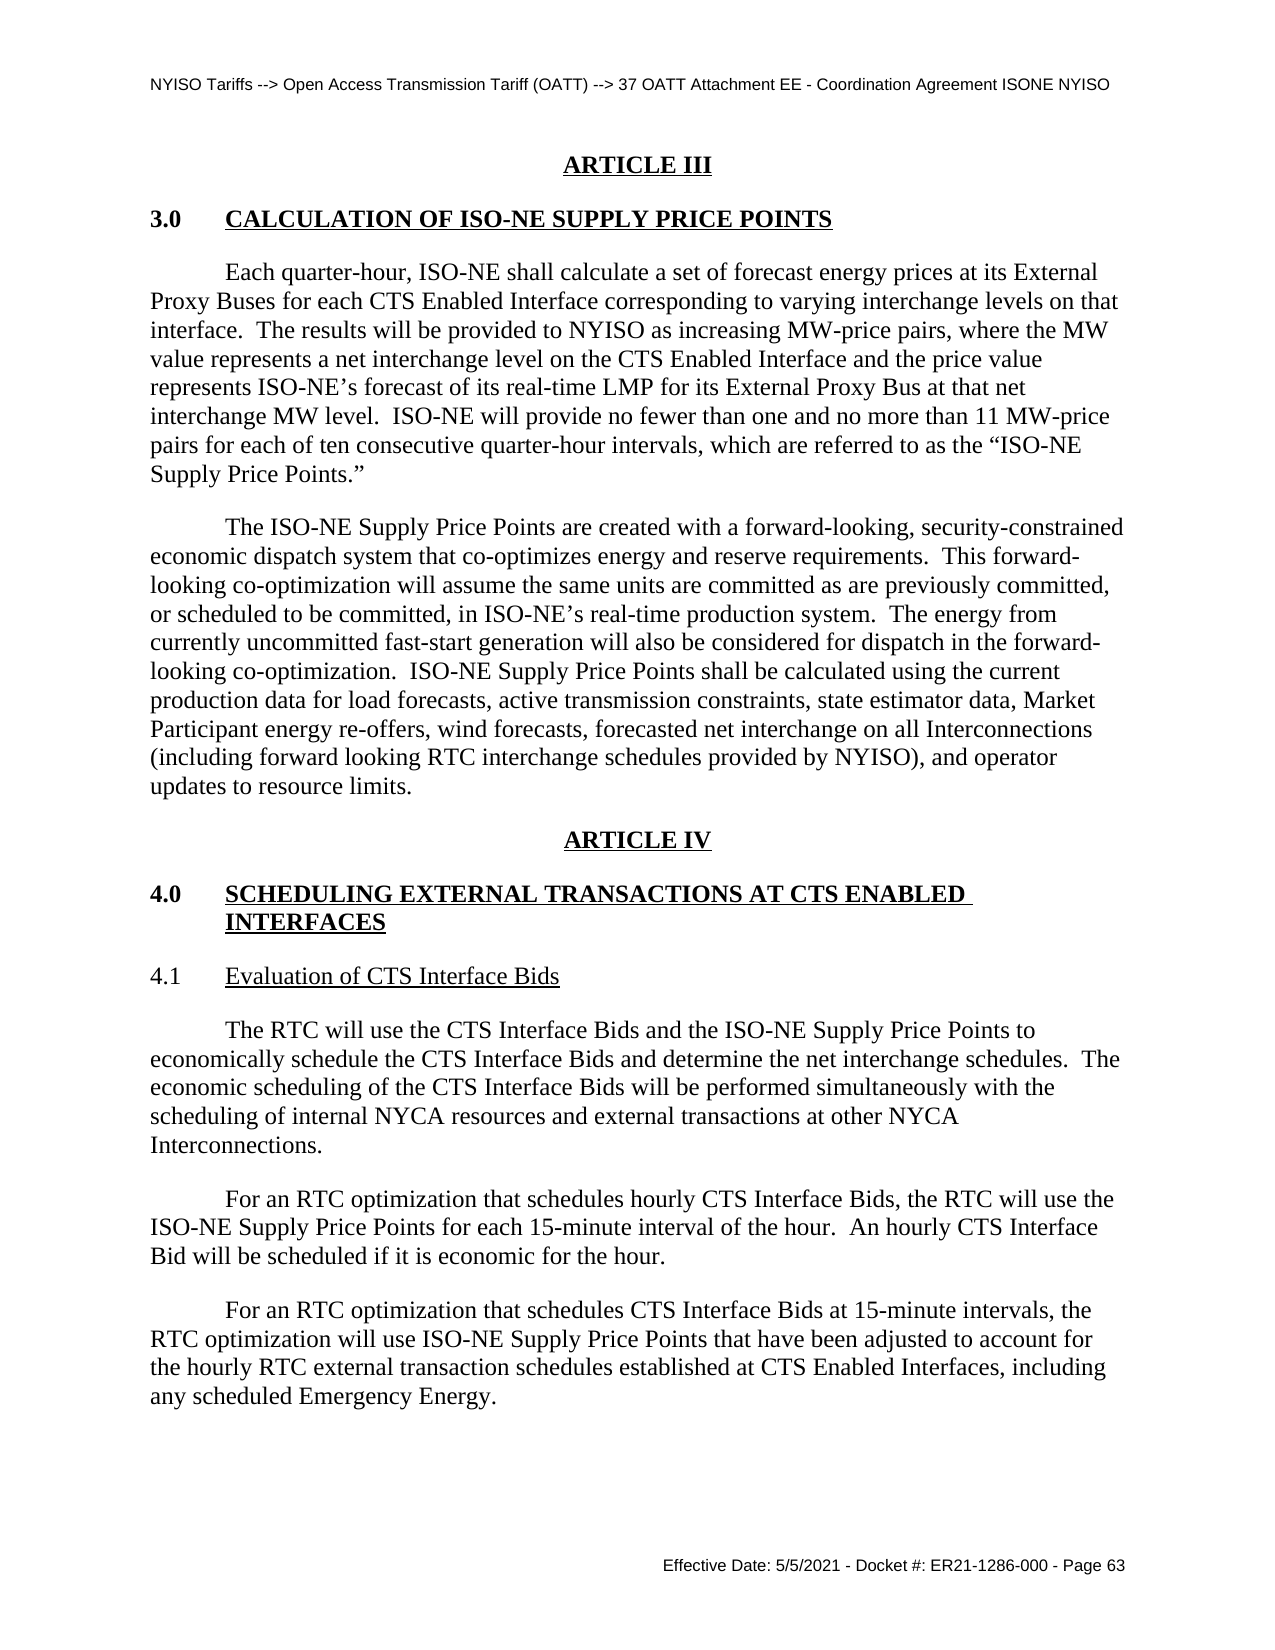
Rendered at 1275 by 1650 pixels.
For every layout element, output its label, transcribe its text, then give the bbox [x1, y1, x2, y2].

text Each quarter-hour, ISO-NE shall calculate a set of forecast energy prices at its External Proxy Buses for each CTS Enabled Interface corresponding to varying interchange levels on that interface. The results will be provided to NYISO as increasing MW-price pairs, where the MW value represents a net interchange level on the CTS Enabled Interface and the price value represents ISO-NE’s forecast of its real-time LMP for its External Proxy Bus at that net interchange MW level. ISO-NE will provide no fewer than one and no more than 11 MW-price pairs for each of ten consecutive quarter-hour intervals, which are referred to as the “ISO-NE Supply Price Points.” [150, 257, 1125, 487]
text ARTICLE III [150, 150, 1125, 179]
subtitle 4.1 Evaluation of CTS Interface Bids [150, 961, 1125, 990]
text 4.0 SCHEDULING EXTERNAL TRANSACTIONS AT CTS ENABLED INTERFACES [150, 879, 1125, 936]
text 3.0 Calculation of ISO-NE Supply Price Points [150, 204, 1125, 232]
text ARTICLE IV [150, 825, 1125, 854]
text The ISO-NE Supply Price Points are created with a forward-looking, security-constrained economic dispatch system that co-optimizes energy and reserve requirements. This forward-looking co-optimization will assume the same units are committed as are previously committed, or scheduled to be committed, in ISO-NE’s real-time production system. The energy from currently uncommitted fast-start generation will also be considered for dispatch in the forward-looking co-optimization. ISO-NE Supply Price Points shall be calculated using the current production data for load forecasts, active transmission constraints, state estimator data, Market Participant energy re-offers, wind forecasts, forecasted net interchange on all Interconnections (including forward looking RTC interchange schedules provided by NYISO), and operator updates to resource limits. [150, 512, 1125, 800]
text The RTC will use the CTS Interface Bids and the ISO-NE Supply Price Points to economically schedule the CTS Interface Bids and determine the net interchange schedules. The economic scheduling of the CTS Interface Bids will be performed simultaneously with the scheduling of internal NYCA resources and external transactions at other NYCA Interconnections. [150, 1015, 1125, 1159]
text For an RTC optimization that schedules hourly CTS Interface Bids, the RTC will use the ISO-NE Supply Price Points for each 15-minute interval of the hour. An hourly CTS Interface Bid will be scheduled if it is economic for the hour. [150, 1184, 1125, 1270]
text For an RTC optimization that schedules CTS Interface Bids at 15-minute intervals, the RTC optimization will use ISO-NE Supply Price Points that have been adjusted to account for the hourly RTC external transaction schedules established at CTS Enabled Interfaces, including any scheduled Emergency Energy. [150, 1295, 1125, 1410]
